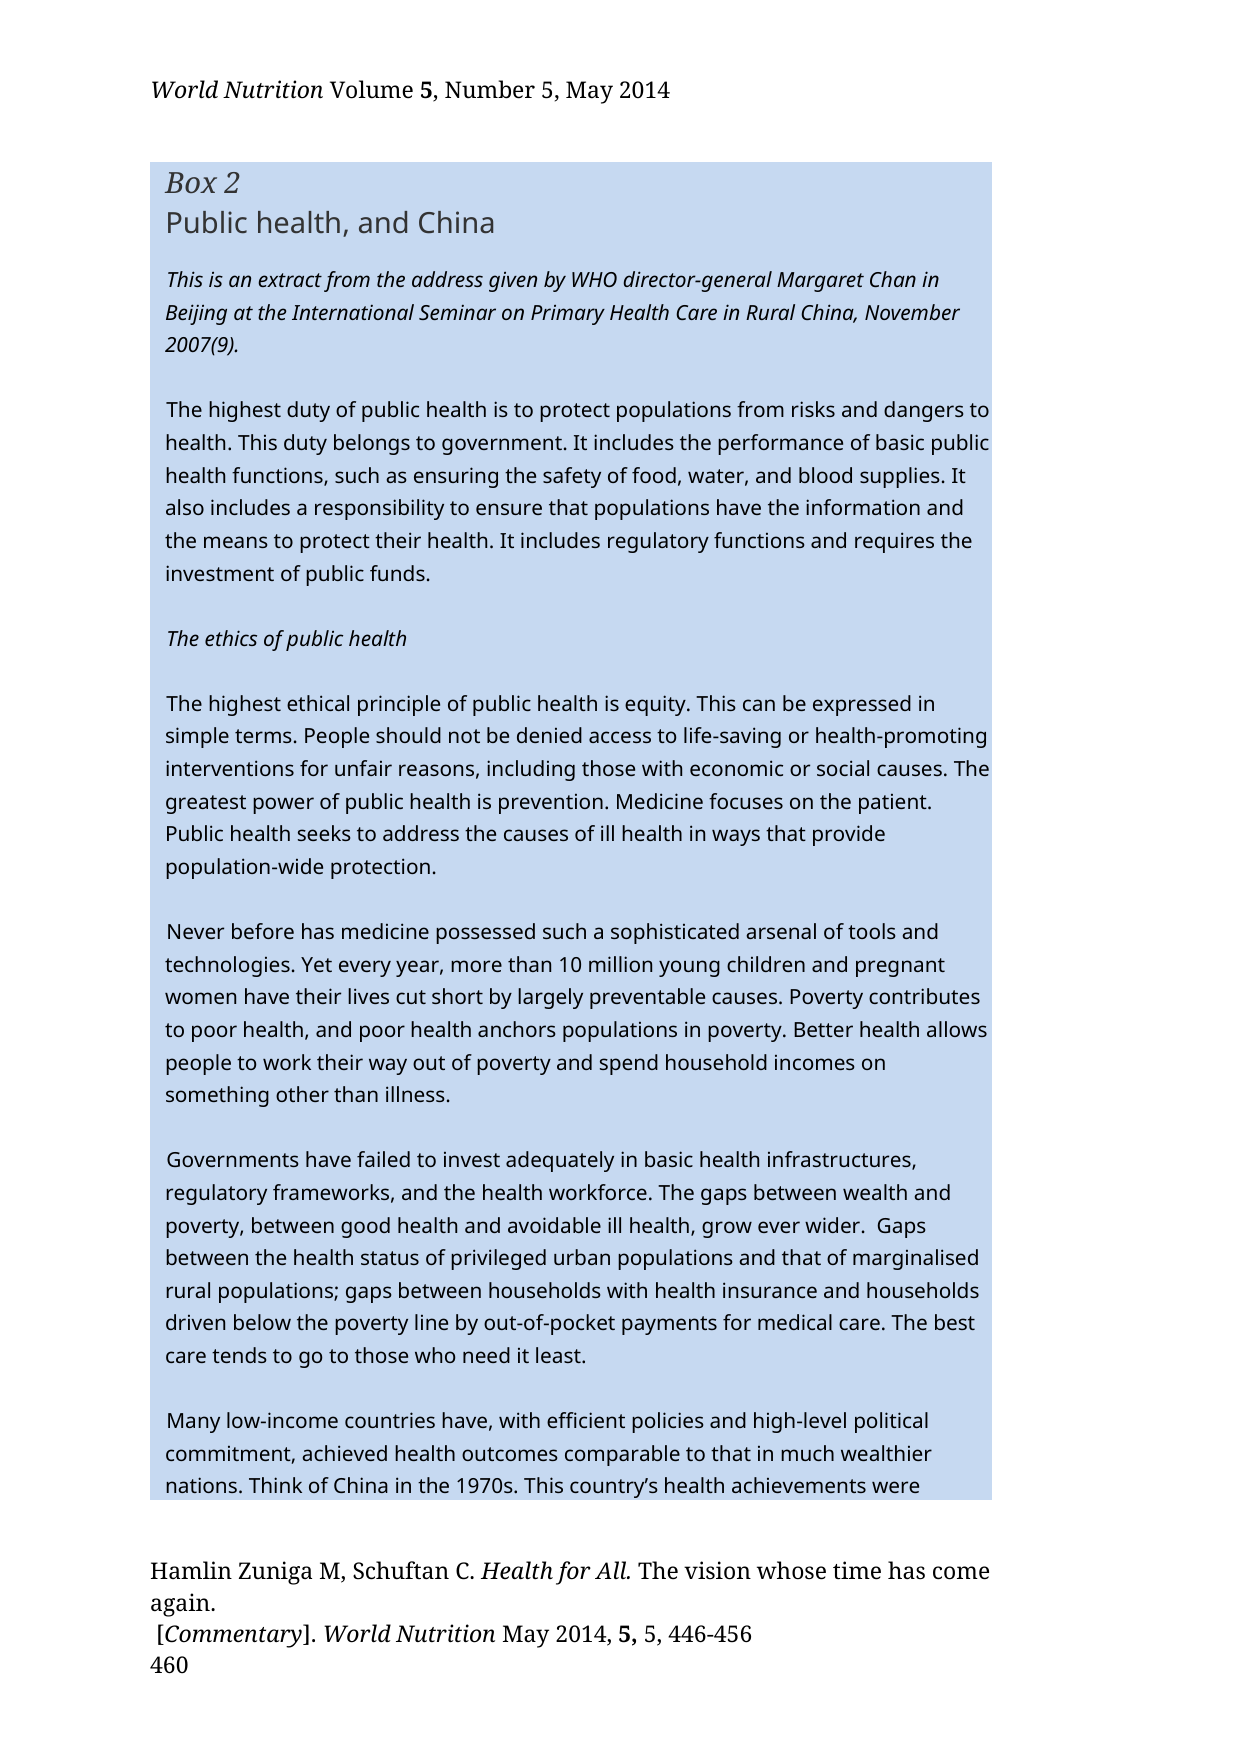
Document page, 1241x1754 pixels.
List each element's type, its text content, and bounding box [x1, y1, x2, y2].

text The highest duty of public health is to protect populations from risks and dangers to health. This duty belongs to government. It includes the performance of basic public health functions, such as ensuring the safety of food, water, and blood supplies. It also includes a responsibility to ensure that populations have the information and the means to protect their health. It includes regulatory functions and requires the investment of public funds. [150, 396, 992, 587]
text Governments have failed to invest adequately in basic health infrastructures, regulatory frameworks, and the health workforce. The gaps between wealth and poverty, between good health and avoidable ill health, grow ever wider. Gaps between the health status of privileged urban populations and that of marginalised rural populations; gaps between households with health insurance and households driven below the poverty line by out-of-pocket payments for medical care. The best care tends to go to those who need it least. [150, 1146, 992, 1369]
text This is an extract from the address given by WHO director-general Margaret Chan in Beijing at the International Seminar on Primary Health Care in Rural China, November 2007(9). [150, 265, 992, 359]
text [150, 1406, 992, 1500]
text Box 2 [150, 162, 992, 202]
text The highest ethical principle of public health is equity. This can be expressed in simple terms. People should not be denied access to life-saving or health-promoting interventions for unfair reasons, including those with economic or social causes. The greatest power of public health is prevention. Medicine focuses on the patient. Public health seeks to address the causes of ill health in ways that provide population-wide protection. [150, 689, 992, 881]
text Never before has medicine possessed such a sophisticated arsenal of tools and technologies. Yet every year, more than 10 million young children and pregnant women have their lives cut short by largely preventable causes. Poverty contributes to poor health, and poor health anchors populations in poverty. Better health allows people to work their way out of poverty and spend household incomes on something other than illness. [150, 917, 992, 1109]
text The ethics of public health [150, 624, 992, 652]
text Public health, and China [150, 202, 992, 242]
